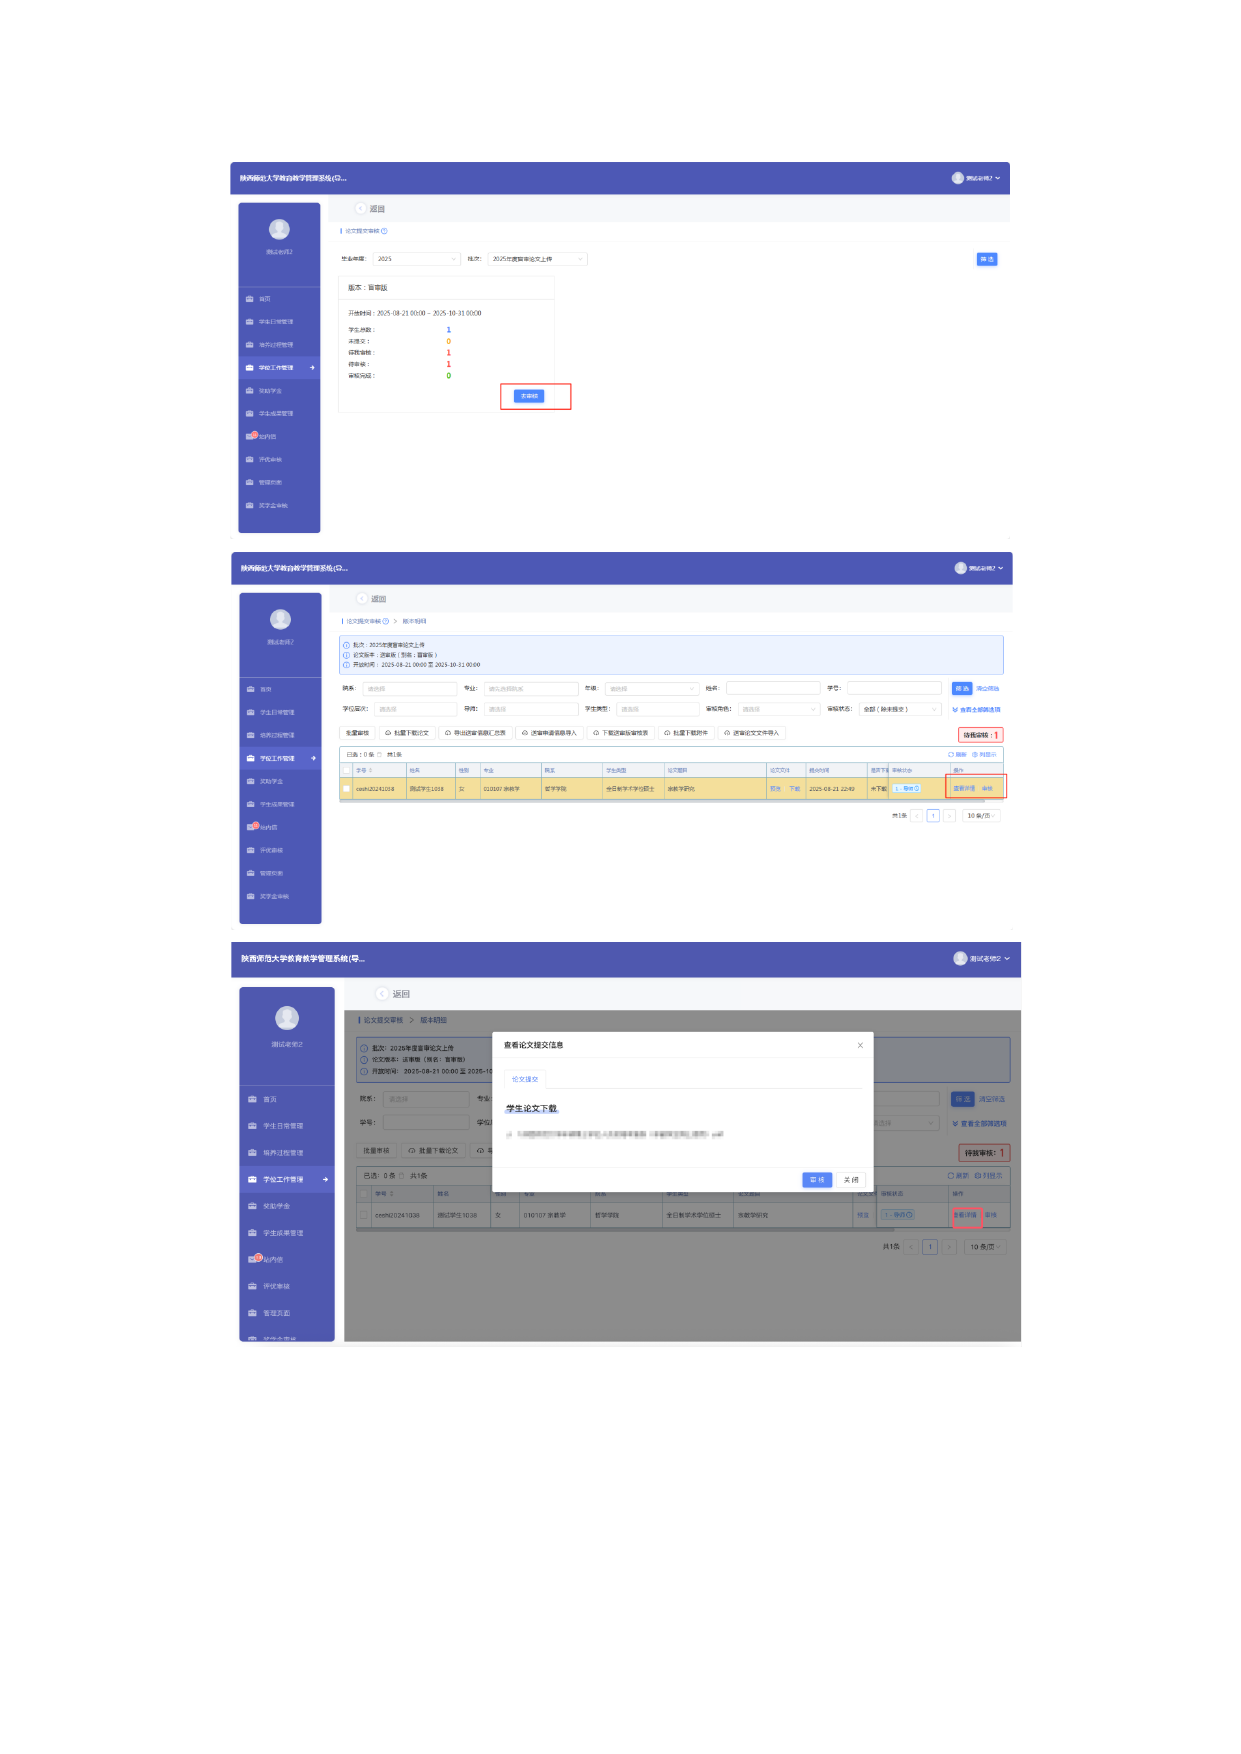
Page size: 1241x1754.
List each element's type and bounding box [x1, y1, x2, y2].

picture [231, 942, 1022, 1347]
picture [231, 552, 1013, 930]
picture [230, 162, 1010, 539]
